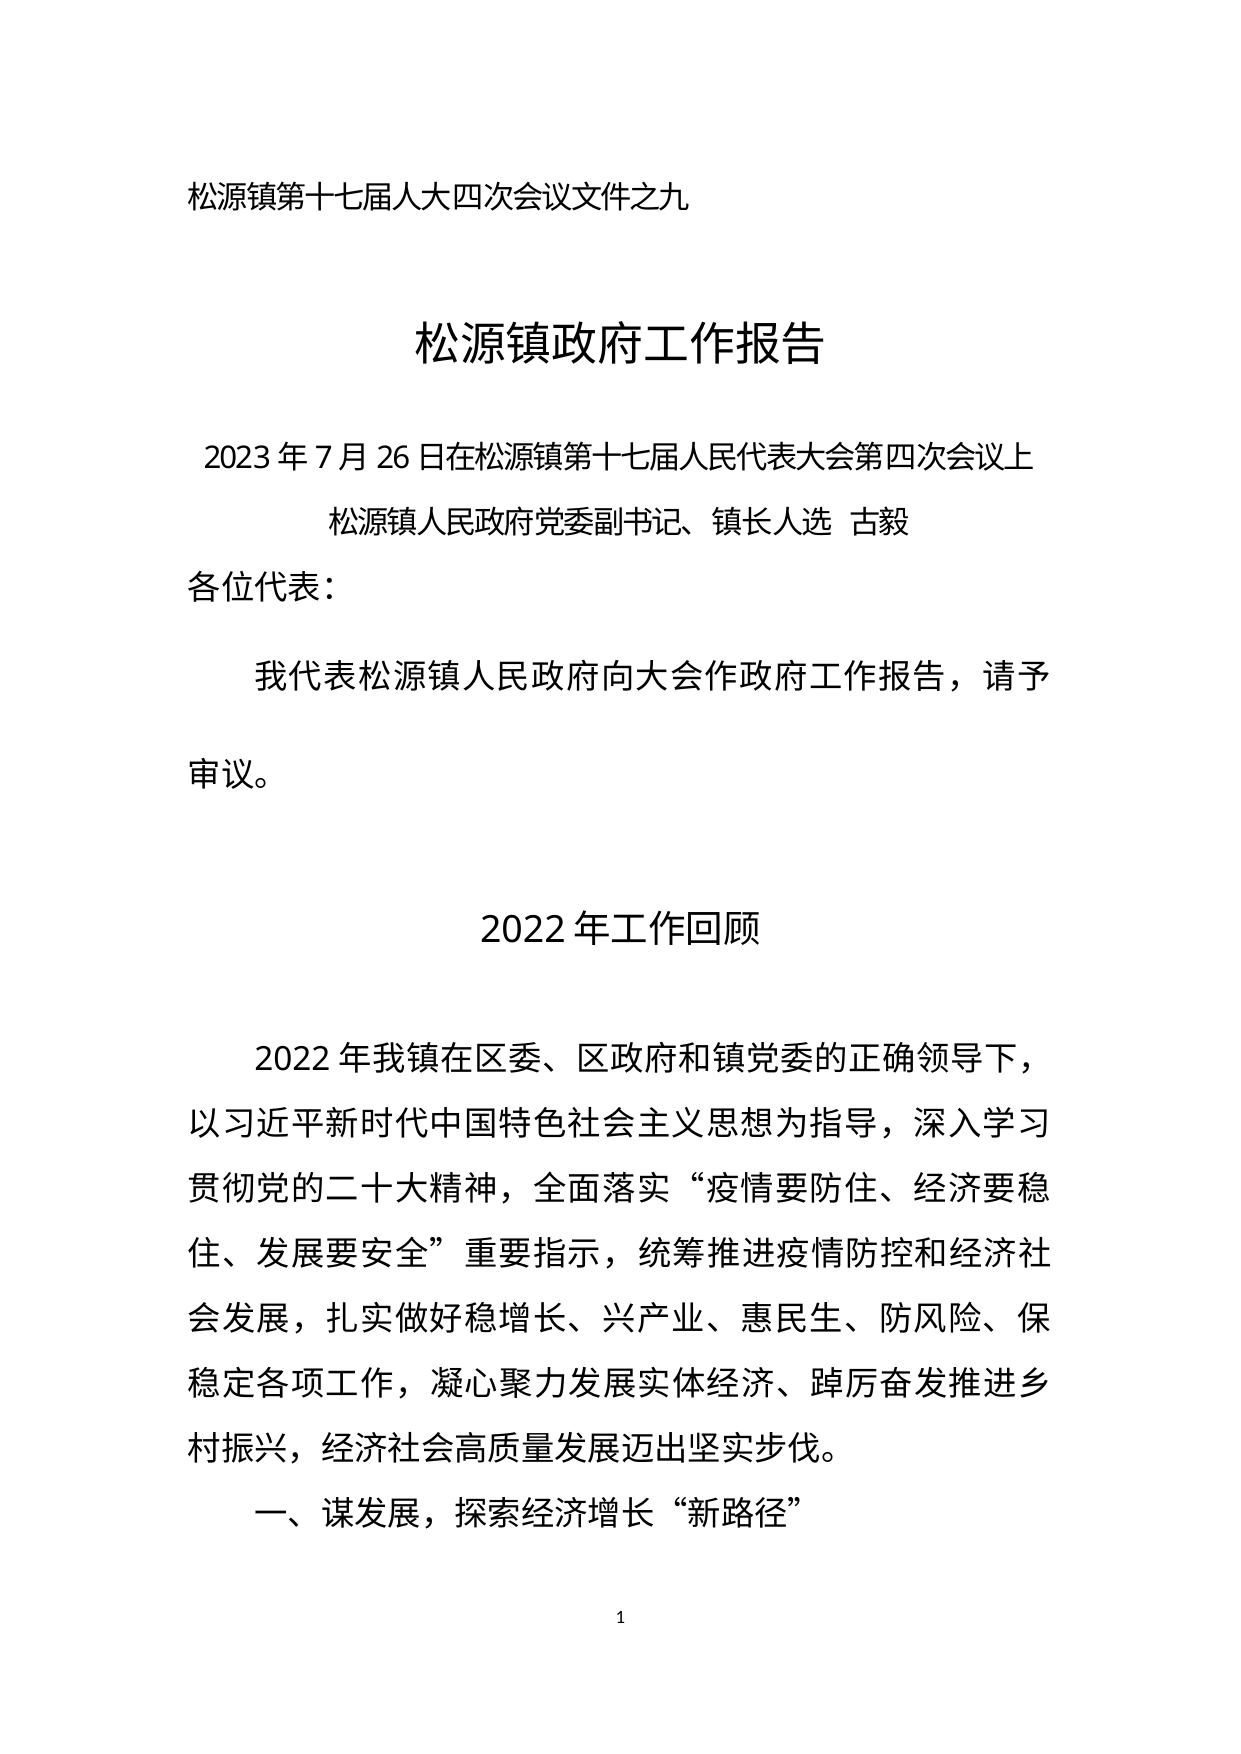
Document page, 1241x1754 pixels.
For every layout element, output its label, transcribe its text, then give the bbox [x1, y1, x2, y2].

text 松源镇政府工作报告 [187, 292, 1053, 389]
text 我代表松源镇人民政府向大会作政府工作报告，请予审议。 [187, 642, 1053, 804]
text 一、谋发展，探索经济增长“新路径” [187, 1478, 1053, 1543]
text 2023年7月26日在松源镇第十七届人民代表大会第四次会议上 [187, 423, 1053, 488]
text 2022年我镇在区委、区政府和镇党委的正确领导下，以习近平新时代中国特色社会主义思想为指导，深入学习贯彻党的二十大精神，全面落实“疫情要防住、经济要稳住、发展要安全”重要指示，统筹推进疫情防控和经济社会发展，扎实做好稳增长、兴产业、惠民生、防风险、保稳定各项工作，凝心聚力发展实体经济、踔厉奋发推进乡村振兴，经济社会高质量发展迈出坚实步伐。 [187, 1023, 1053, 1478]
text 松源镇人民政府党委副书记、镇长人选 古毅 [187, 488, 1053, 553]
text 各位代表： [187, 553, 1053, 618]
text 松源镇第十七届人大四次会议文件之九 [187, 162, 1053, 227]
text 2022年工作回顾 [187, 893, 1053, 958]
